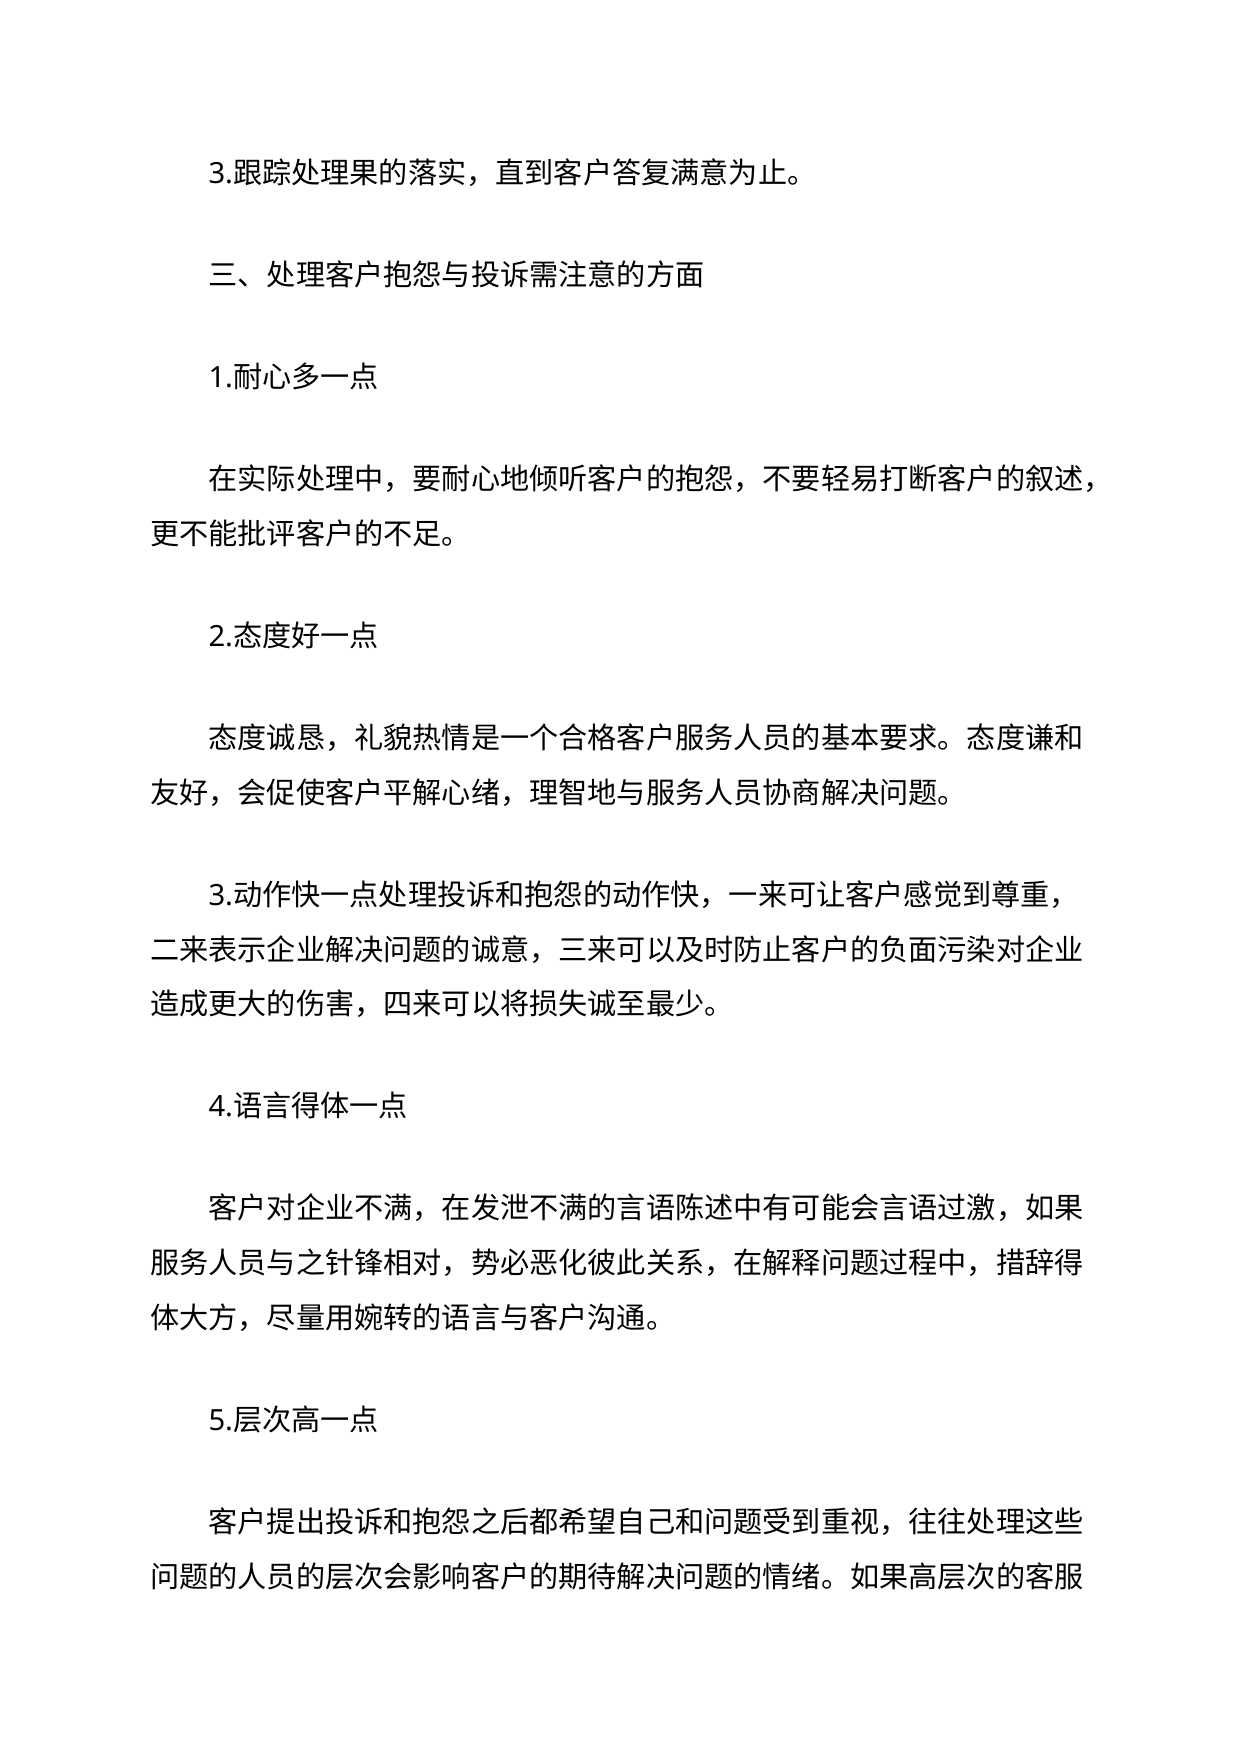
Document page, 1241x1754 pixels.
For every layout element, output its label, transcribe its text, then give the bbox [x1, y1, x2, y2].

text 3.动作快一点处理投诉和抱怨的动作快，一来可让客户感觉到尊重，二来表示企业解决问题的诚意，三来可以及时防止客户的负面污染对企业造成更大的伤害，四来可以将损失诚至最少。 [150, 871, 1090, 1023]
text 在实际处理中，要耐心地倾听客户的抱怨，不要轻易打断客户的叙述，更不能批评客户的不足。 [150, 456, 1090, 553]
text 三、处理客户抱怨与投诉需注意的方面 [150, 252, 1090, 294]
text 2.态度好一点 [150, 612, 1090, 655]
text 1.耐心多一点 [150, 354, 1090, 396]
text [150, 1498, 1090, 1595]
text 客户对企业不满，在发泄不满的言语陈述中有可能会言语过激，如果服务人员与之针锋相对，势必恶化彼此关系，在解释问题过程中，措辞得体大方，尽量用婉转的语言与客户沟通。 [150, 1185, 1090, 1337]
text 3.跟踪处理果的落实，直到客户答复满意为止。 [150, 150, 1090, 192]
text 4.语言得体一点 [150, 1083, 1090, 1125]
text 5.层次高一点 [150, 1396, 1090, 1439]
text 态度诚恳，礼貌热情是一个合格客户服务人员的基本要求。态度谦和友好，会促使客户平解心绪，理智地与服务人员协商解决问题。 [150, 714, 1090, 812]
